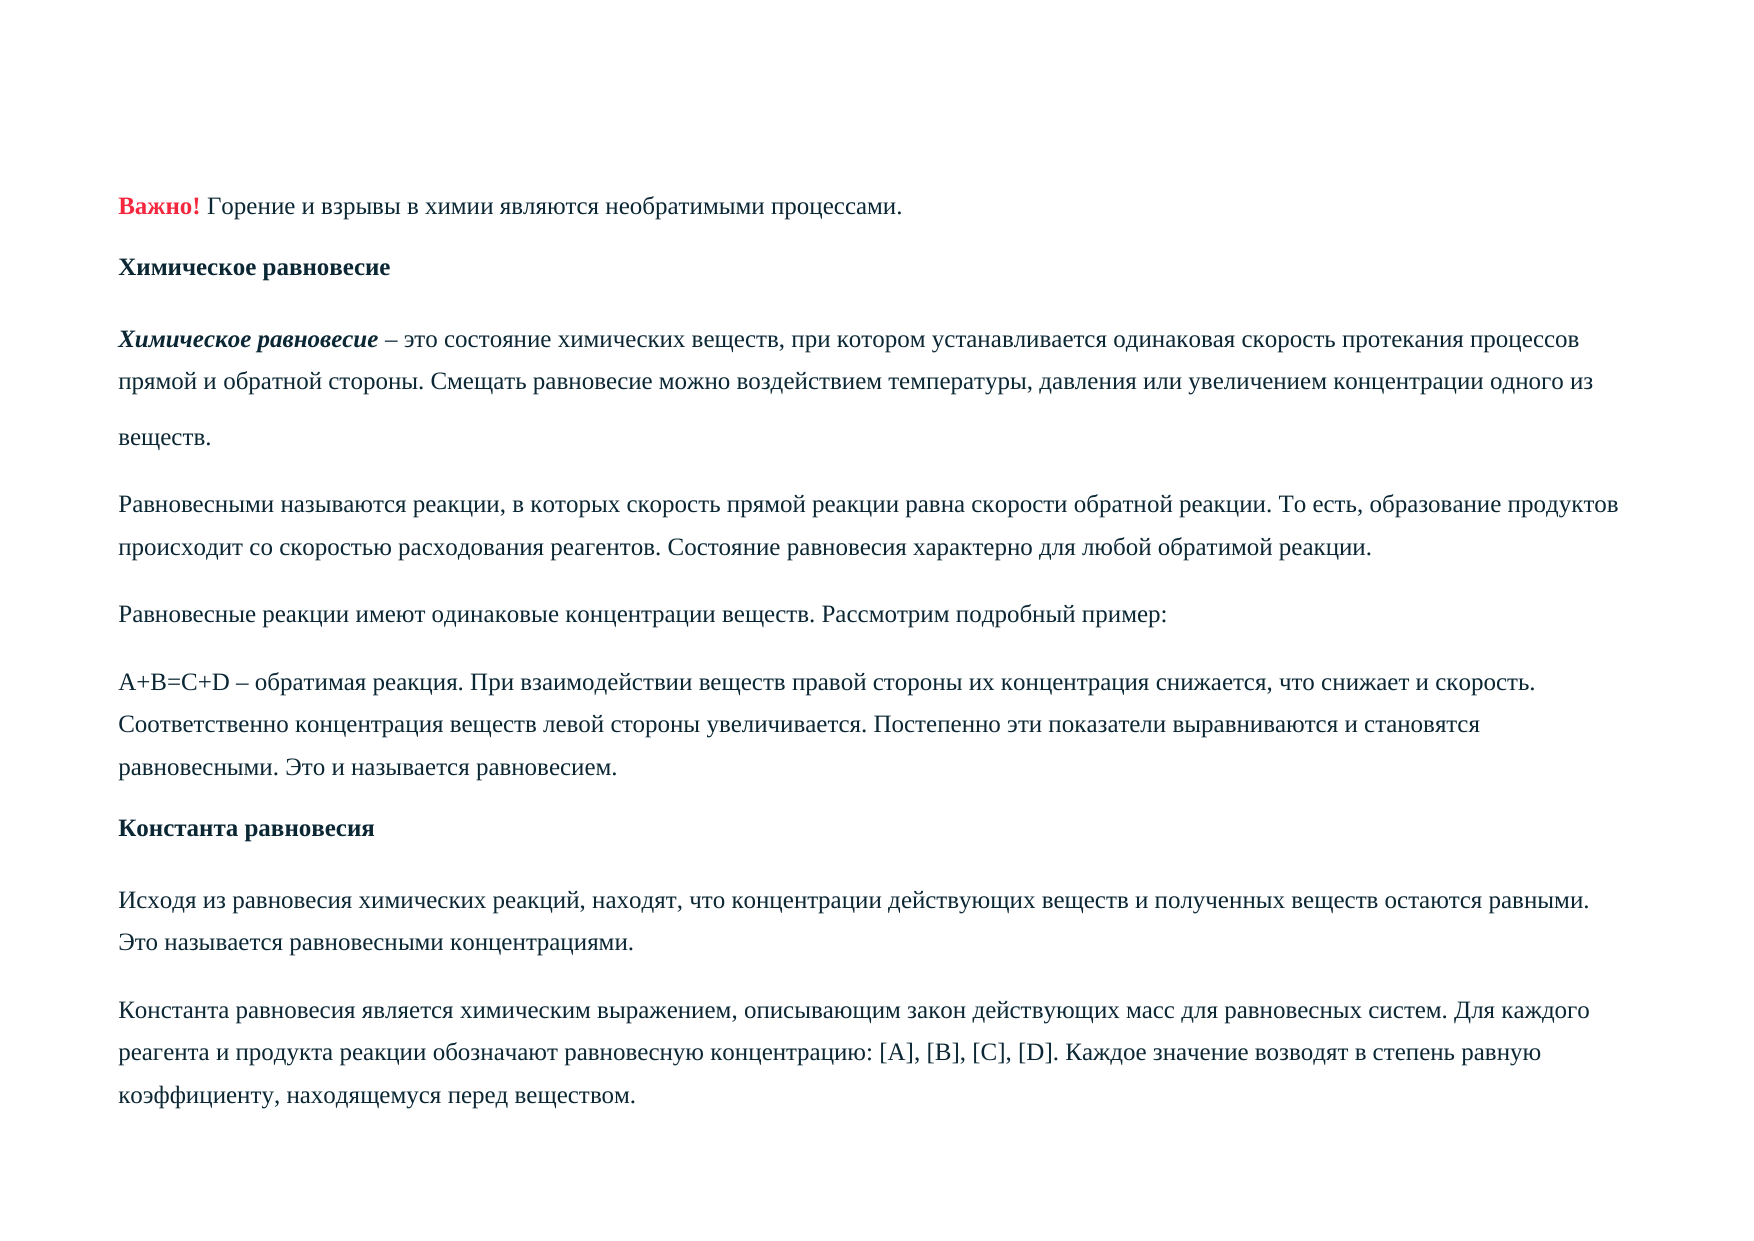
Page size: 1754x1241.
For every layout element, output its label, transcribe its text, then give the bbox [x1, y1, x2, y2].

text Важно! Горение и взрывы в химии являются необратимыми процессами. [118, 177, 1636, 220]
text Химическое равновесие [118, 249, 1636, 281]
text Равновесными называются реакции, в которых скорость прямой реакции равна скорости обратной реакции. То есть, образование продуктов происходит со скоростью расходования реагентов. Состояние равновесия характерно для любой обратимой реакции. [118, 476, 1636, 561]
text Исходя из равновесия химических реакций, находят, что концентрации действующих веществ и полученных веществ остаются равными. Это называется равновесными концентрациями. [118, 871, 1636, 956]
text Константа равновесия [118, 810, 1636, 842]
text А+В=С+D – обратимая реакция. При взаимодействии веществ правой стороны их концентрация снижается, что снижает и скорость. Соответственно концентрация веществ левой стороны увеличивается. Постепенно эти показатели выравниваются и становятся равновесными. Это и называется равновесием. [118, 653, 1636, 781]
text Химическое равновесие – это состояние химических веществ, при котором устанавливается одинаковая скорость протекания процессов прямой и обратной стороны. Смещать равновесие можно воздействием температуры, давления или увеличением концентрации одного из веществ. [118, 310, 1636, 451]
text Константа равновесия является химическим выражением, описывающим закон действующих масс для равновесных систем. Для каждого реагента и продукта реакции обозначают равновесную концентрацию: [A], [B], [C], [D]. Каждое значение возводят в степень равную коэффициенту, находящемуся перед веществом. [118, 981, 1636, 1108]
text Равновесные реакции имеют одинаковые концентрации веществ. Рассмотрим подробный пример: [118, 586, 1636, 628]
